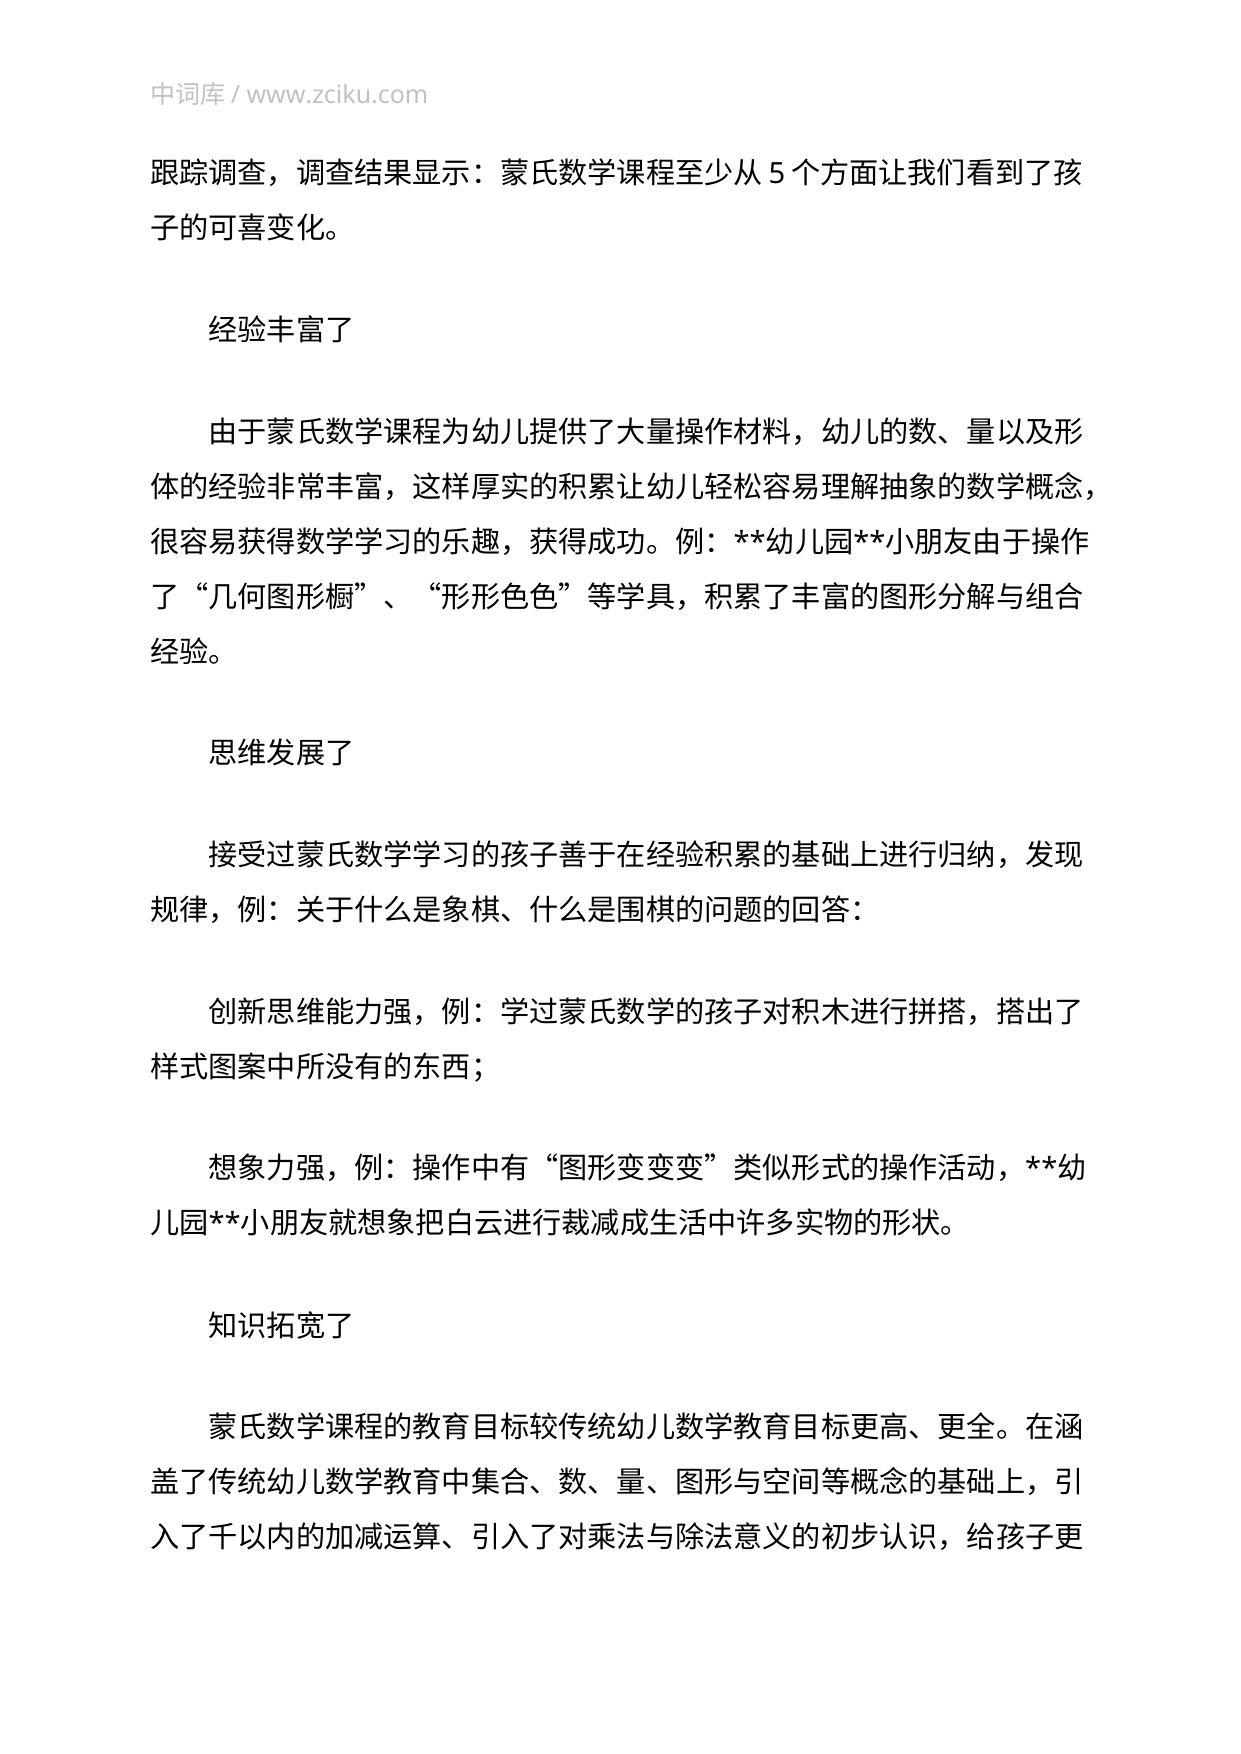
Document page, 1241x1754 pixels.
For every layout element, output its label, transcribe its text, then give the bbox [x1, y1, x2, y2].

text 经验丰富了 [150, 307, 1090, 349]
text 知识拓宽了 [150, 1302, 1090, 1344]
text 由于蒙氏数学课程为幼儿提供了大量操作材料，幼儿的数、量以及形体的经验非常丰富，这样厚实的积累让幼儿轻松容易理解抽象的数学概念，很容易获得数学学习的乐趣，获得成功。例：**幼儿园**小朋友由于操作了“几何图形橱”、“形形色色”等学具，积累了丰富的图形分解与组合经验。 [150, 408, 1090, 671]
text 创新思维能力强，例：学过蒙氏数学的孩子对积木进行拼搭，搭出了样式图案中所没有的东西； [150, 988, 1090, 1086]
text 接受过蒙氏数学学习的孩子善于在经验积累的基础上进行归纳，发现规律，例：关于什么是象棋、什么是围棋的问题的回答： [150, 832, 1090, 929]
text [150, 150, 1090, 247]
text 想象力强，例：操作中有“图形变变变”类似形式的操作活动，**幼儿园**小朋友就想象把白云进行裁减成生活中许多实物的形状。 [150, 1145, 1090, 1242]
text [150, 1404, 1090, 1556]
text 思维发展了 [150, 730, 1090, 772]
